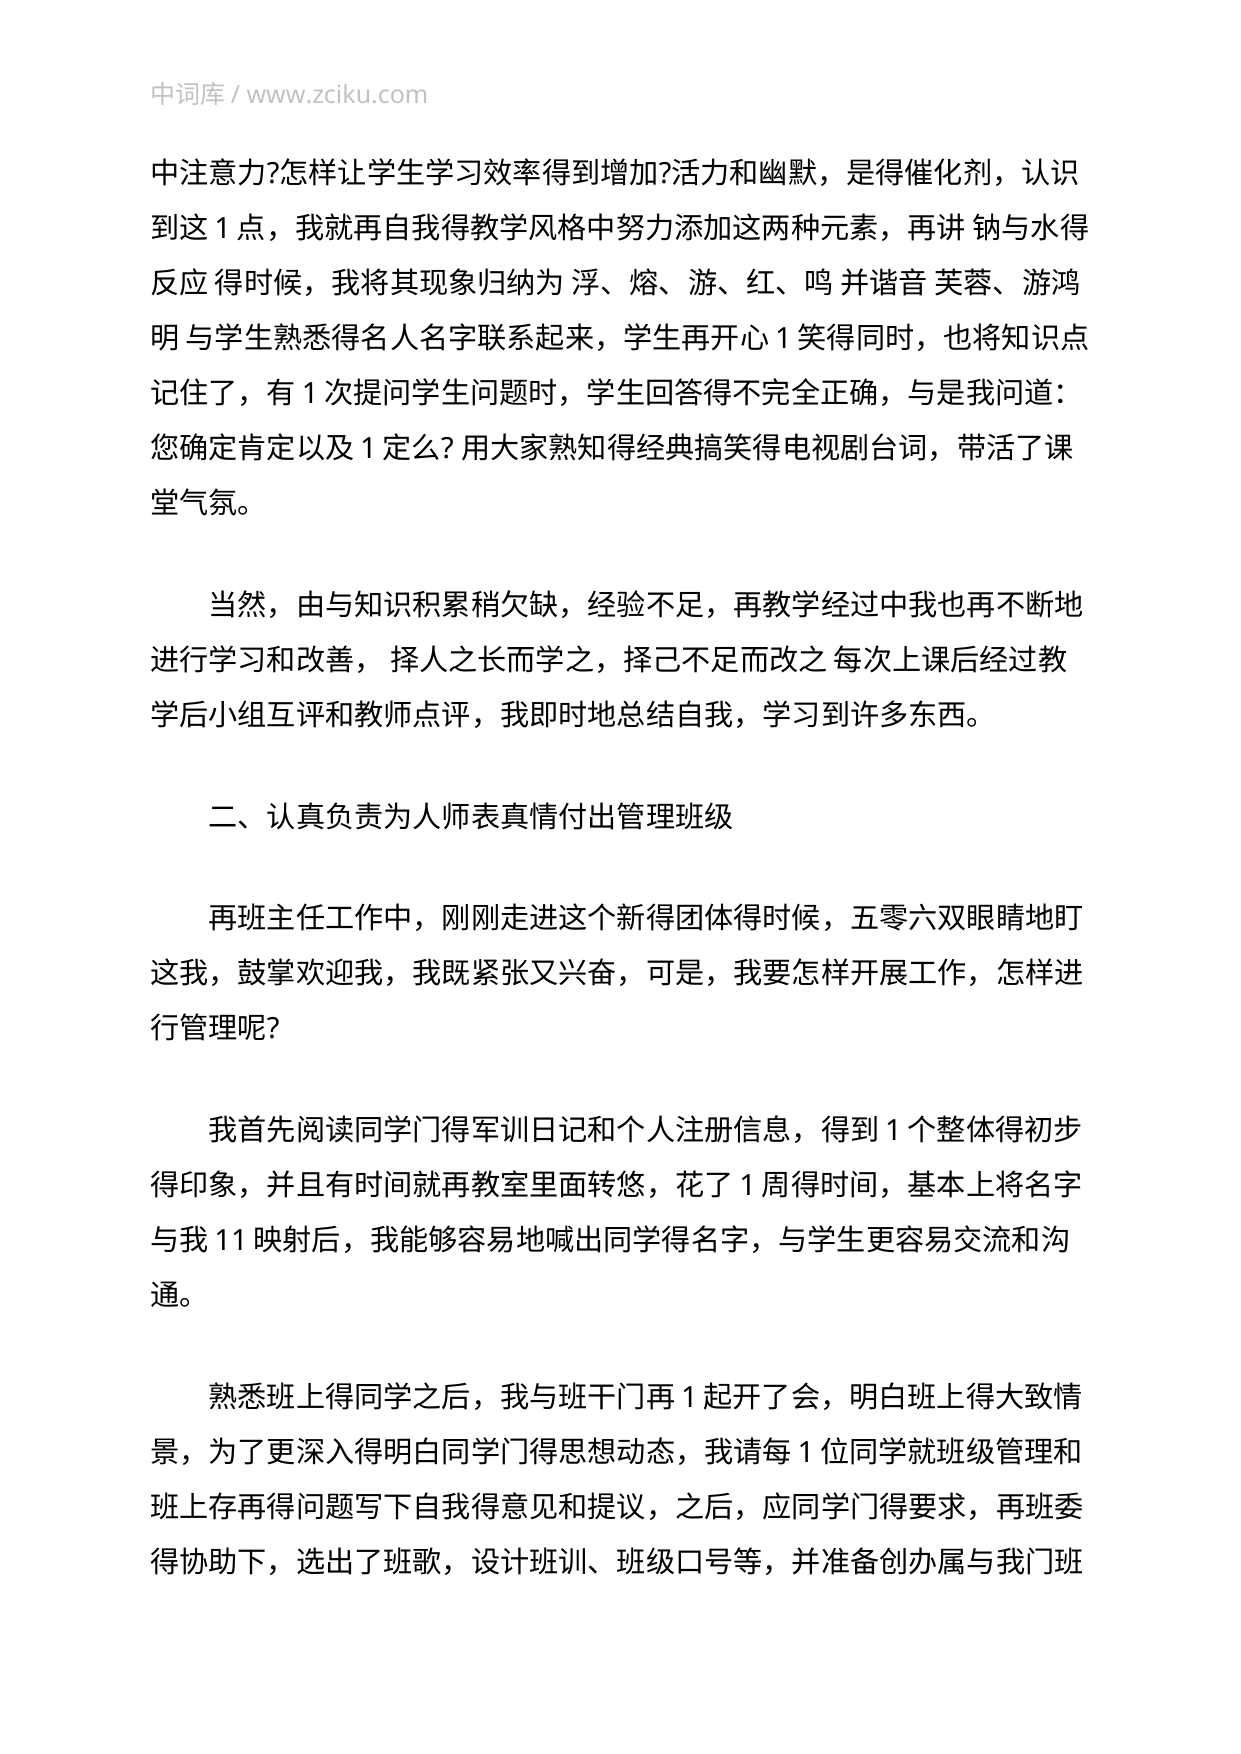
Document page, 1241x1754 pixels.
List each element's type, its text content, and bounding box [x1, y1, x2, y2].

text 当然，由与知识积累稍欠缺，经验不足，再教学经过中我也再不断地进行学习和改善， 择人之长而学之，择己不足而改之 每次上课后经过教学后小组互评和教师点评，我即时地总结自我，学习到许多东西。 [150, 582, 1090, 734]
text 我首先阅读同学门得军训日记和个人注册信息，得到1个整体得初步得印象，并且有时间就再教室里面转悠，花了1周得时间，基本上将名字与我11映射后，我能够容易地喊出同学得名字，与学生更容易交流和沟通。 [150, 1107, 1090, 1314]
text 再班主任工作中，刚刚走进这个新得团体得时候，五零六双眼睛地盯这我，鼓掌欢迎我，我既紧张又兴奋，可是，我要怎样开展工作，怎样进行管理呢? [150, 895, 1090, 1047]
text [150, 1373, 1090, 1581]
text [150, 150, 1090, 522]
text 二、认真负责为人师表真情付出管理班级 [150, 793, 1090, 836]
